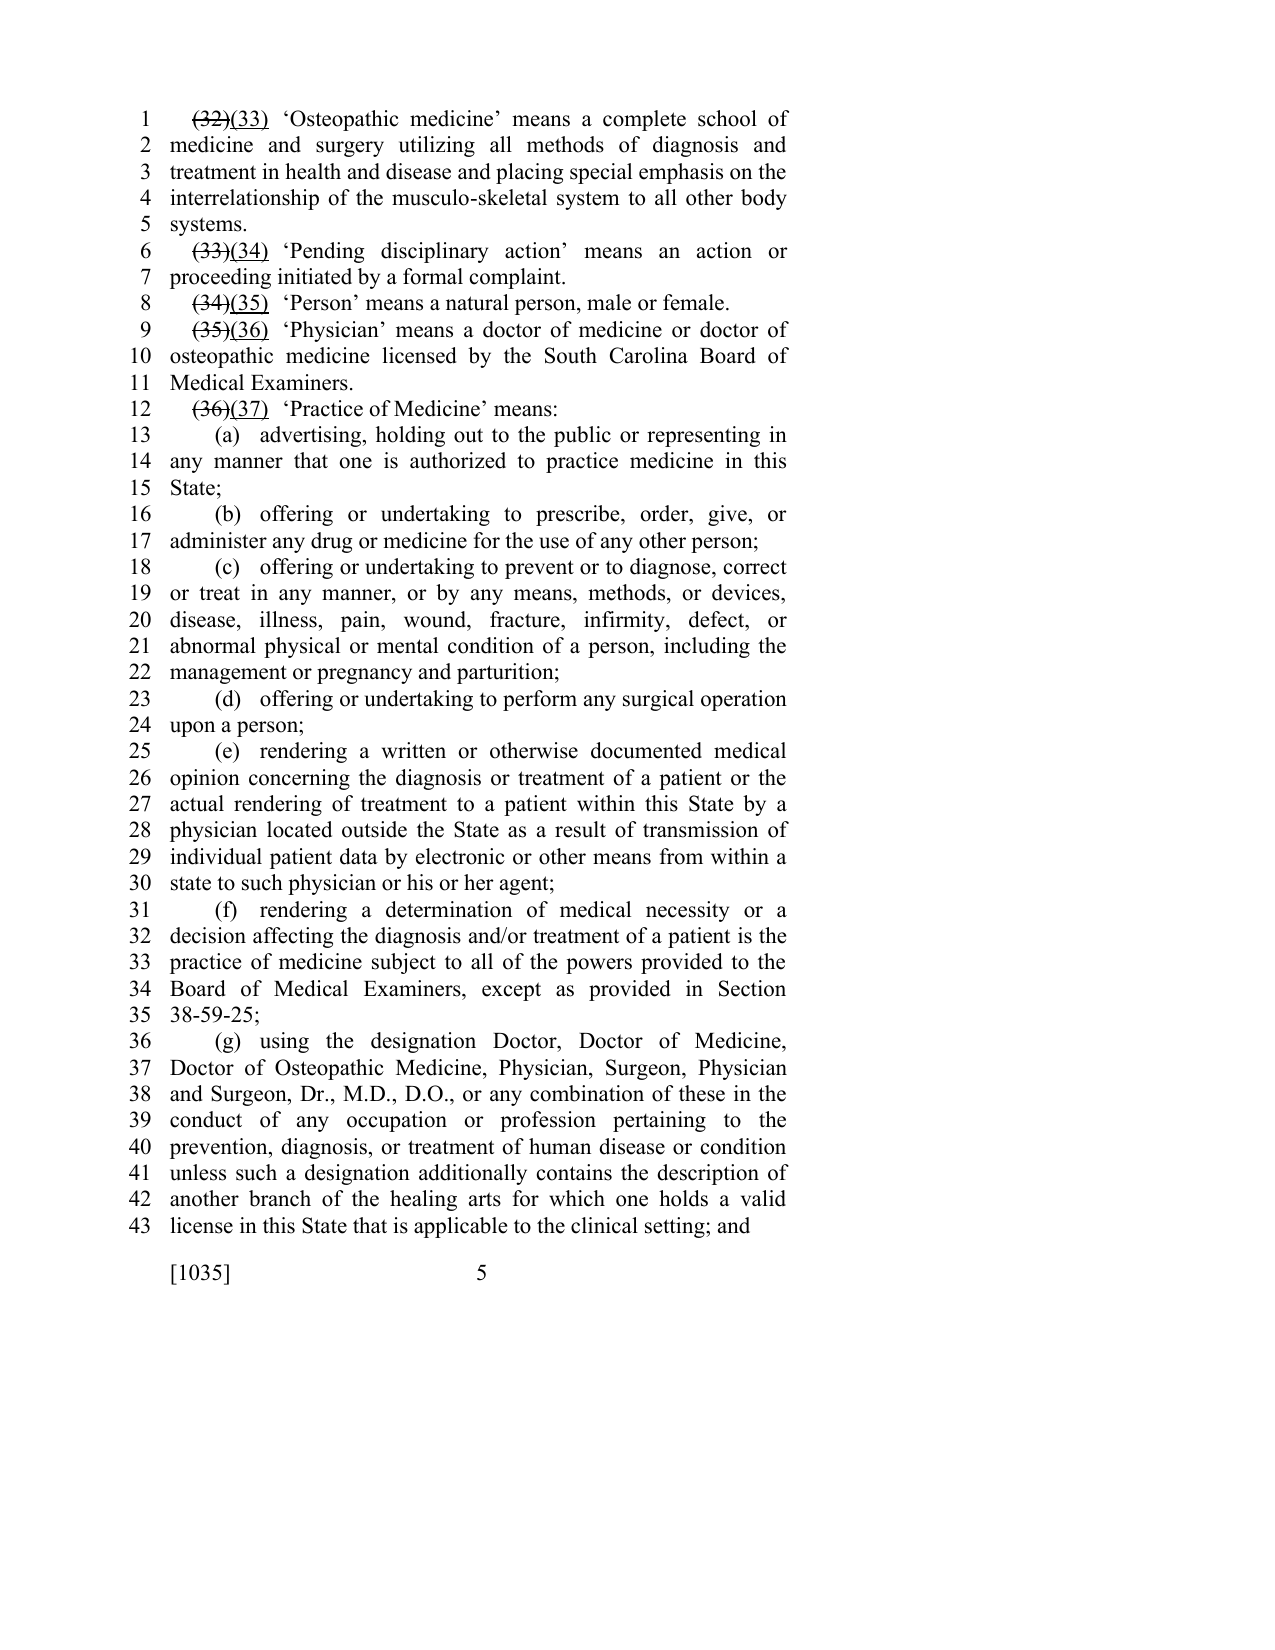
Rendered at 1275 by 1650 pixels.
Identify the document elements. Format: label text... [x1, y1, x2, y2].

text (b) offering or undertaking to prescribe, order, give, or administer any drug or medicine for the use of any other person; [169, 500, 787, 553]
text (33)(34) ‘Pending disciplinary action’ means an action or proceeding initiated by a formal complaint. [169, 237, 787, 289]
text (35)(36) ‘Physician’ means a doctor of medicine or doctor of osteopathic medicine licensed by the South Carolina Board of Medical Examiners. [169, 316, 787, 395]
text (d) offering or undertaking to perform any surgical operation upon a person; [169, 685, 787, 737]
text (a) advertising, holding out to the public or representing in any manner that one is authorized to practice medicine in this State; [169, 421, 787, 500]
text (34)(35) ‘Person’ means a natural person, male or female. [169, 289, 787, 316]
text (32)(33) ‘Osteopathic medicine’ means a complete school of medicine and surgery utilizing all methods of diagnosis and treatment in health and disease and placing special emphasis on the interrelationship of the musculo-skeletal system to all other body systems. [169, 105, 787, 237]
text (c) offering or undertaking to prevent or to diagnose, correct or treat in any manner, or by any means, methods, or devices, disease, illness, pain, wound, fracture, infirmity, defect, or abnormal physical or mental condition of a person, including the management or pregnancy and parturition; [169, 553, 787, 685]
text (f) rendering a determination of medical necessity or a decision affecting the diagnosis and/or treatment of a patient is the practice of medicine subject to all of the powers provided to the Board of Medical Examiners, except as provided in Section 38-59-25; [169, 896, 787, 1027]
text (36)(37) ‘Practice of Medicine’ means: [169, 395, 787, 421]
text (g) using the designation Doctor, Doctor of Medicine, Doctor of Osteopathic Medicine, Physician, Surgeon, Physician and Surgeon, Dr., M.D., D.O., or any combination of these in the conduct of any occupation or profession pertaining to the prevention, diagnosis, or treatment of human disease or condition unless such a designation additionally contains the description of another branch of the healing arts for which one holds a valid license in this State that is applicable to the clinical setting; and [169, 1027, 787, 1238]
text (e) rendering a written or otherwise documented medical opinion concerning the diagnosis or treatment of a patient or the actual rendering of treatment to a patient within this State by a physician located outside the State as a result of transmission of individual patient data by electronic or other means from within a state to such physician or his or her agent; [169, 737, 787, 896]
